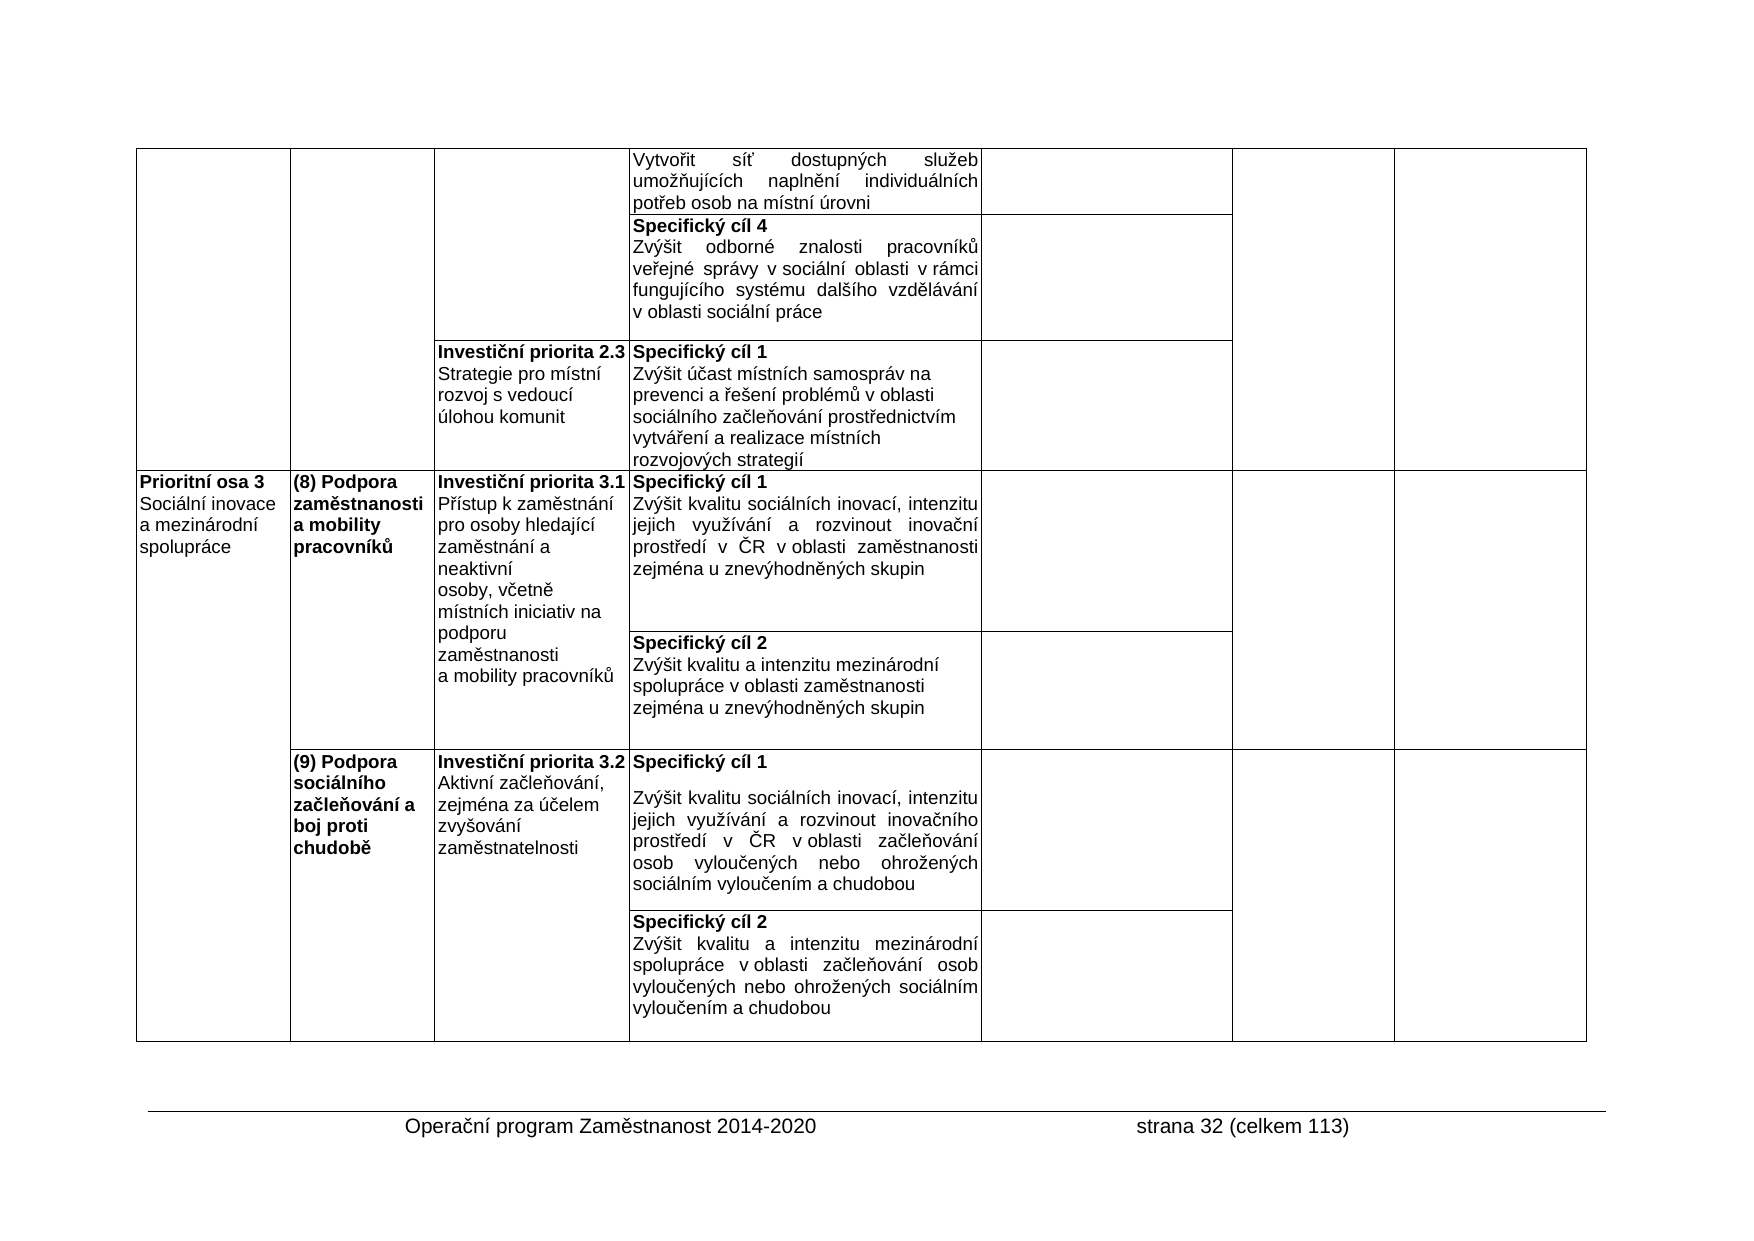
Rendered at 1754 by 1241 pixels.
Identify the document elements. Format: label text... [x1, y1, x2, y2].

table_cell [982, 341, 1232, 470]
table_cell (9) Podpora sociálního začleňování a boj proti chudobě [291, 750, 434, 1041]
table_cell [1395, 471, 1586, 749]
table_cell [982, 911, 1232, 1041]
table_cell [982, 215, 1232, 340]
table_cell [982, 750, 1232, 910]
table_cell Specifický cíl 4 Zvýšit odborné znalosti pracovníků veřejné správy v sociální oblasti v rámci fungujícího systému dalšího vzdělávání v oblasti sociální práce [630, 215, 981, 340]
table_cell Specifický cíl 1 Zvýšit kvalitu sociálních inovací, intenzitu jejich využívání a rozvinout inovačního prostředí v ČR v oblasti začleňování osob vyloučených nebo ohrožených sociálním vyloučením a chudobou [630, 750, 981, 910]
table_cell Investiční priorita 3.2 Aktivní začleňování, zejména za účelem zvyšování zaměstnatelnosti [435, 750, 629, 1041]
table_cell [630, 149, 981, 213]
table_cell (8) Podpora zaměstnanosti a mobility pracovníků [291, 471, 434, 749]
table_cell [982, 632, 1232, 749]
table_cell Specifický cíl 2 Zvýšit kvalitu a intenzitu mezinárodní spolupráce v oblasti začleňování osob vyloučených nebo ohrožených sociálním vyloučením a chudobou [630, 911, 981, 1041]
table_cell [1233, 750, 1394, 1041]
table_cell [1233, 471, 1394, 749]
table_cell [982, 471, 1232, 631]
table_cell [982, 149, 1232, 213]
table_cell Investiční priorita 2.3 Strategie pro místní rozvoj s vedoucí úlohou komunit [435, 341, 629, 470]
table_cell Prioritní osa 3 Sociální inovace a mezinárodní spolupráce [137, 471, 290, 1041]
table_cell Specifický cíl 1 Zvýšit kvalitu sociálních inovací, intenzitu jejich využívání a rozvinout inovační prostředí v ČR v oblasti zaměstnanosti zejména u znevýhodněných skupin [630, 471, 981, 631]
table_cell Specifický cíl 1 Zvýšit účast místních samospráv na prevenci a řešení problémů v oblasti sociálního začleňování prostřednictvím vytváření a realizace místních rozvojových strategií [630, 341, 981, 470]
table_cell Investiční priorita 3.1 Přístup k zaměstnání pro osoby hledající zaměstnání a neaktivní osoby, včetně místních iniciativ na podporu zaměstnanosti a mobility pracovníků [435, 471, 629, 749]
table_cell Specifický cíl 2 Zvýšit kvalitu a intenzitu mezinárodní spolupráce v oblasti zaměstnanosti zejména u znevýhodněných skupin [630, 632, 981, 749]
table_cell [1395, 750, 1586, 1041]
